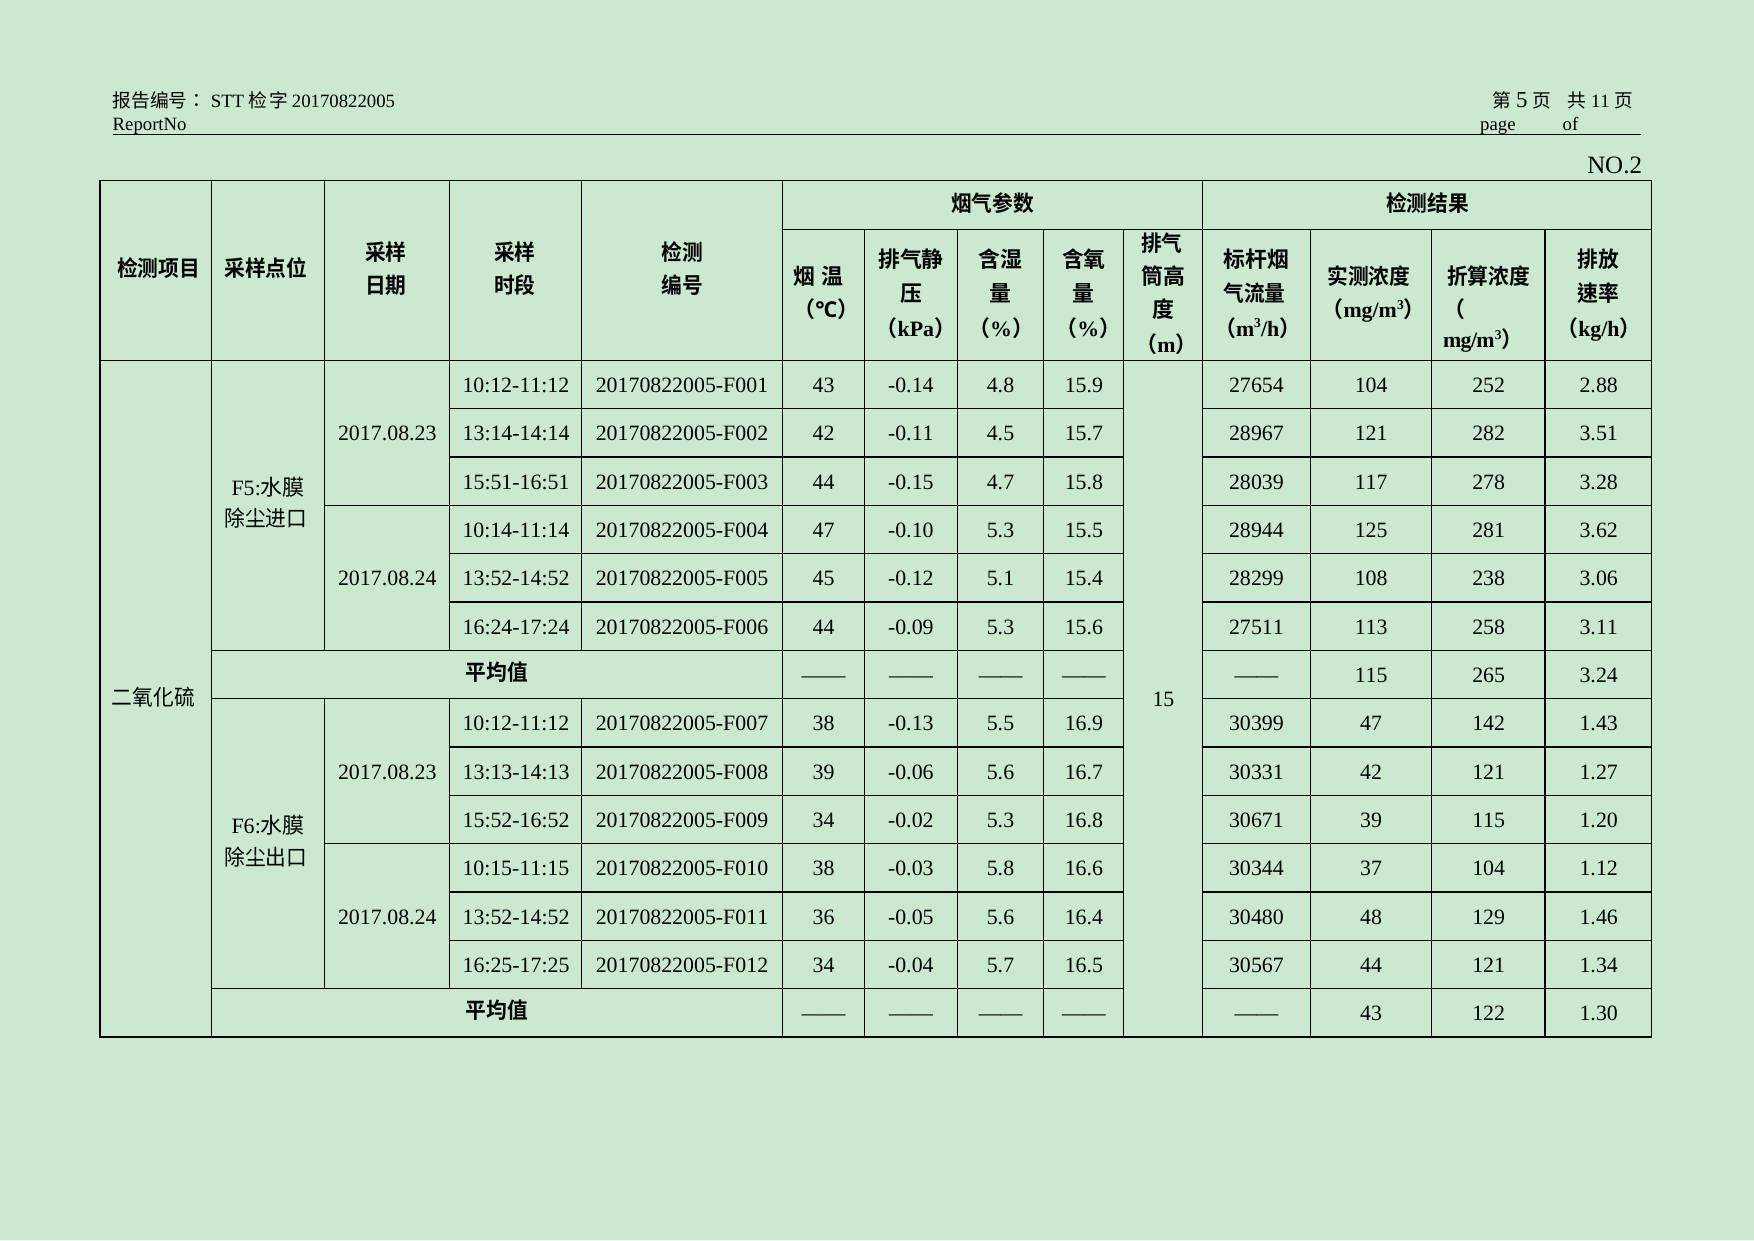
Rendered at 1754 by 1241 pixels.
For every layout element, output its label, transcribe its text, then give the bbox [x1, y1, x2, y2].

table_cell -0.11 [865, 409, 957, 456]
table_cell F6:水膜除尘出口 [212, 699, 324, 988]
table_cell 3.28 [1546, 458, 1651, 505]
table_cell 42 [1311, 748, 1431, 795]
table_cell 30671 [1203, 796, 1310, 843]
table_cell 47 [1311, 699, 1431, 746]
table_cell 142 [1432, 699, 1544, 746]
table_cell 108 [1311, 554, 1431, 601]
table_cell 121 [1432, 748, 1544, 795]
table_cell 13:52-14:52 [450, 893, 581, 940]
table_cell 1.43 [1546, 699, 1651, 746]
table_cell —— [865, 989, 957, 1036]
table_cell 1.27 [1546, 748, 1651, 795]
table_cell —— [783, 651, 864, 698]
table_cell 3.06 [1546, 554, 1651, 601]
table_cell 278 [1432, 458, 1544, 505]
table_cell 20170822005-F010 [582, 844, 782, 891]
table_cell 30331 [1203, 748, 1310, 795]
table_cell -0.10 [865, 506, 957, 553]
table_cell 36 [783, 893, 864, 940]
table_cell 3.24 [1546, 651, 1651, 698]
table_cell 48 [1311, 893, 1431, 940]
table_cell 1.12 [1546, 844, 1651, 891]
table_cell 15 [1124, 361, 1202, 1036]
table_cell 125 [1311, 506, 1431, 553]
table_cell 104 [1311, 361, 1431, 408]
table_cell 121 [1432, 941, 1544, 988]
table_header 采样日期 [325, 181, 449, 360]
table_cell 121 [1311, 409, 1431, 456]
table_cell 10:12-11:12 [450, 699, 581, 746]
table_cell 44 [783, 458, 864, 505]
table_cell 20170822005-F006 [582, 603, 782, 650]
table_cell 1.46 [1546, 893, 1651, 940]
table_cell 排放速率 （kg/h） [1546, 230, 1651, 360]
table_cell 47 [783, 506, 864, 553]
table_cell 39 [783, 748, 864, 795]
table_cell 5.8 [958, 844, 1043, 891]
table_cell 15:52-16:52 [450, 796, 581, 843]
table_cell 282 [1432, 409, 1544, 456]
table_cell 13:52-14:52 [450, 554, 581, 601]
table_cell 34 [783, 941, 864, 988]
table_cell 44 [1311, 941, 1431, 988]
table_cell 43 [1311, 989, 1431, 1036]
table_header 采样点位 [212, 181, 324, 360]
table_cell 281 [1432, 506, 1544, 553]
table_cell 20170822005-F005 [582, 554, 782, 601]
table_cell 20170822005-F012 [582, 941, 782, 988]
table_cell —— [958, 651, 1043, 698]
table_cell 平均值 [212, 989, 782, 1036]
table_cell 20170822005-F004 [582, 506, 782, 553]
table_cell 4.8 [958, 361, 1043, 408]
table_cell 1.20 [1546, 796, 1651, 843]
table_cell 3.51 [1546, 409, 1651, 456]
table_cell 20170822005-F002 [582, 409, 782, 456]
table_cell 15.8 [1044, 458, 1123, 505]
table_cell 3.11 [1546, 603, 1651, 650]
table_cell 3.62 [1546, 506, 1651, 553]
table_cell 38 [783, 844, 864, 891]
table_cell 2017.08.23 [325, 699, 449, 843]
table_cell -0.04 [865, 941, 957, 988]
table_cell 标杆烟气流量 （m3/h） [1203, 230, 1310, 360]
table_cell 20170822005-F007 [582, 699, 782, 746]
table_cell 43 [783, 361, 864, 408]
table_cell 二氧化硫 [101, 361, 211, 1036]
table_cell F5:水膜除尘进口 [212, 361, 324, 650]
table_cell 5.1 [958, 554, 1043, 601]
table_cell 5.6 [958, 893, 1043, 940]
table_cell 2017.08.24 [325, 844, 449, 988]
table_header 烟气参数 [783, 181, 1202, 229]
table_cell 117 [1311, 458, 1431, 505]
table_cell 2017.08.24 [325, 506, 449, 650]
table_cell 15.9 [1044, 361, 1123, 408]
table_cell 5.3 [958, 796, 1043, 843]
table_cell 265 [1432, 651, 1544, 698]
table_cell 1.30 [1546, 989, 1651, 1036]
table_header 检测编号 [582, 181, 782, 360]
table_cell 45 [783, 554, 864, 601]
table_cell 38 [783, 699, 864, 746]
table_cell —— [958, 989, 1043, 1036]
table_cell -0.14 [865, 361, 957, 408]
table_cell 烟 温 （℃） [783, 230, 864, 360]
table_cell 16.9 [1044, 699, 1123, 746]
table_cell 27654 [1203, 361, 1310, 408]
table_cell 1.34 [1546, 941, 1651, 988]
table_cell 5.5 [958, 699, 1043, 746]
table_cell 10:12-11:12 [450, 361, 581, 408]
table_cell 258 [1432, 603, 1544, 650]
table_cell -0.09 [865, 603, 957, 650]
table_cell 平均值 [212, 651, 782, 698]
table_cell 44 [783, 603, 864, 650]
table_cell 238 [1432, 554, 1544, 601]
table_cell 30399 [1203, 699, 1310, 746]
table_cell 15.5 [1044, 506, 1123, 553]
table_cell 37 [1311, 844, 1431, 891]
table_cell -0.03 [865, 844, 957, 891]
table_cell 30344 [1203, 844, 1310, 891]
table_cell 实测浓度 （mg/m3） [1311, 230, 1431, 360]
table_cell 28039 [1203, 458, 1310, 505]
table_cell 15.4 [1044, 554, 1123, 601]
table_header 检测结果 [1203, 181, 1651, 229]
table_cell 30567 [1203, 941, 1310, 988]
table_cell -0.06 [865, 748, 957, 795]
table_cell 115 [1311, 651, 1431, 698]
table_cell 15.7 [1044, 409, 1123, 456]
table_cell -0.02 [865, 796, 957, 843]
table_cell 2017.08.23 [325, 361, 449, 505]
table_cell 28967 [1203, 409, 1310, 456]
table_cell 27511 [1203, 603, 1310, 650]
table_cell 折算浓度 （mg/m3） [1432, 230, 1544, 360]
table_cell —— [1203, 989, 1310, 1036]
table_cell 122 [1432, 989, 1544, 1036]
table_cell 5.3 [958, 506, 1043, 553]
table_cell 20170822005-F001 [582, 361, 782, 408]
table_cell 5.7 [958, 941, 1043, 988]
table_cell -0.13 [865, 699, 957, 746]
table_cell 42 [783, 409, 864, 456]
table_cell 5.6 [958, 748, 1043, 795]
table_cell 4.5 [958, 409, 1043, 456]
table_cell 129 [1432, 893, 1544, 940]
table_cell 含氧量 （%） [1044, 230, 1123, 360]
table_cell -0.05 [865, 893, 957, 940]
table_cell 排气 筒高度 （m） [1124, 230, 1202, 360]
table_cell —— [1044, 989, 1123, 1036]
table_cell 5.3 [958, 603, 1043, 650]
table_cell 16:25-17:25 [450, 941, 581, 988]
table_cell 113 [1311, 603, 1431, 650]
table_cell 4.7 [958, 458, 1043, 505]
table_cell 20170822005-F011 [582, 893, 782, 940]
table_cell 16.4 [1044, 893, 1123, 940]
table_cell —— [1203, 651, 1310, 698]
table_cell 15:51-16:51 [450, 458, 581, 505]
table_cell 20170822005-F008 [582, 748, 782, 795]
table_cell —— [1044, 651, 1123, 698]
table_cell 含湿量 （%） [958, 230, 1043, 360]
table_cell 20170822005-F009 [582, 796, 782, 843]
table_cell 252 [1432, 361, 1544, 408]
table_cell 20170822005-F003 [582, 458, 782, 505]
table_cell 34 [783, 796, 864, 843]
table_cell 28299 [1203, 554, 1310, 601]
table_header 检测项目 [101, 181, 211, 360]
table_cell —— [865, 651, 957, 698]
table_cell 16:24-17:24 [450, 603, 581, 650]
table_cell 16.8 [1044, 796, 1123, 843]
table_cell 28944 [1203, 506, 1310, 553]
table_cell 16.7 [1044, 748, 1123, 795]
table_cell 13:13-14:13 [450, 748, 581, 795]
table_cell 104 [1432, 844, 1544, 891]
table_cell 115 [1432, 796, 1544, 843]
table_cell 39 [1311, 796, 1431, 843]
table_cell 排气静压 （kPa） [865, 230, 957, 360]
table_cell 2.88 [1546, 361, 1651, 408]
table_cell 16.5 [1044, 941, 1123, 988]
table_header 采样时段 [450, 181, 581, 360]
table_cell -0.15 [865, 458, 957, 505]
table_cell 16.6 [1044, 844, 1123, 891]
table_cell 10:15-11:15 [450, 844, 581, 891]
table_cell 15.6 [1044, 603, 1123, 650]
table_cell -0.12 [865, 554, 957, 601]
table_cell 13:14-14:14 [450, 409, 581, 456]
table_cell 10:14-11:14 [450, 506, 581, 553]
text NO.2 [89, 150, 1642, 178]
table_cell 30480 [1203, 893, 1310, 940]
table_cell —— [783, 989, 864, 1036]
